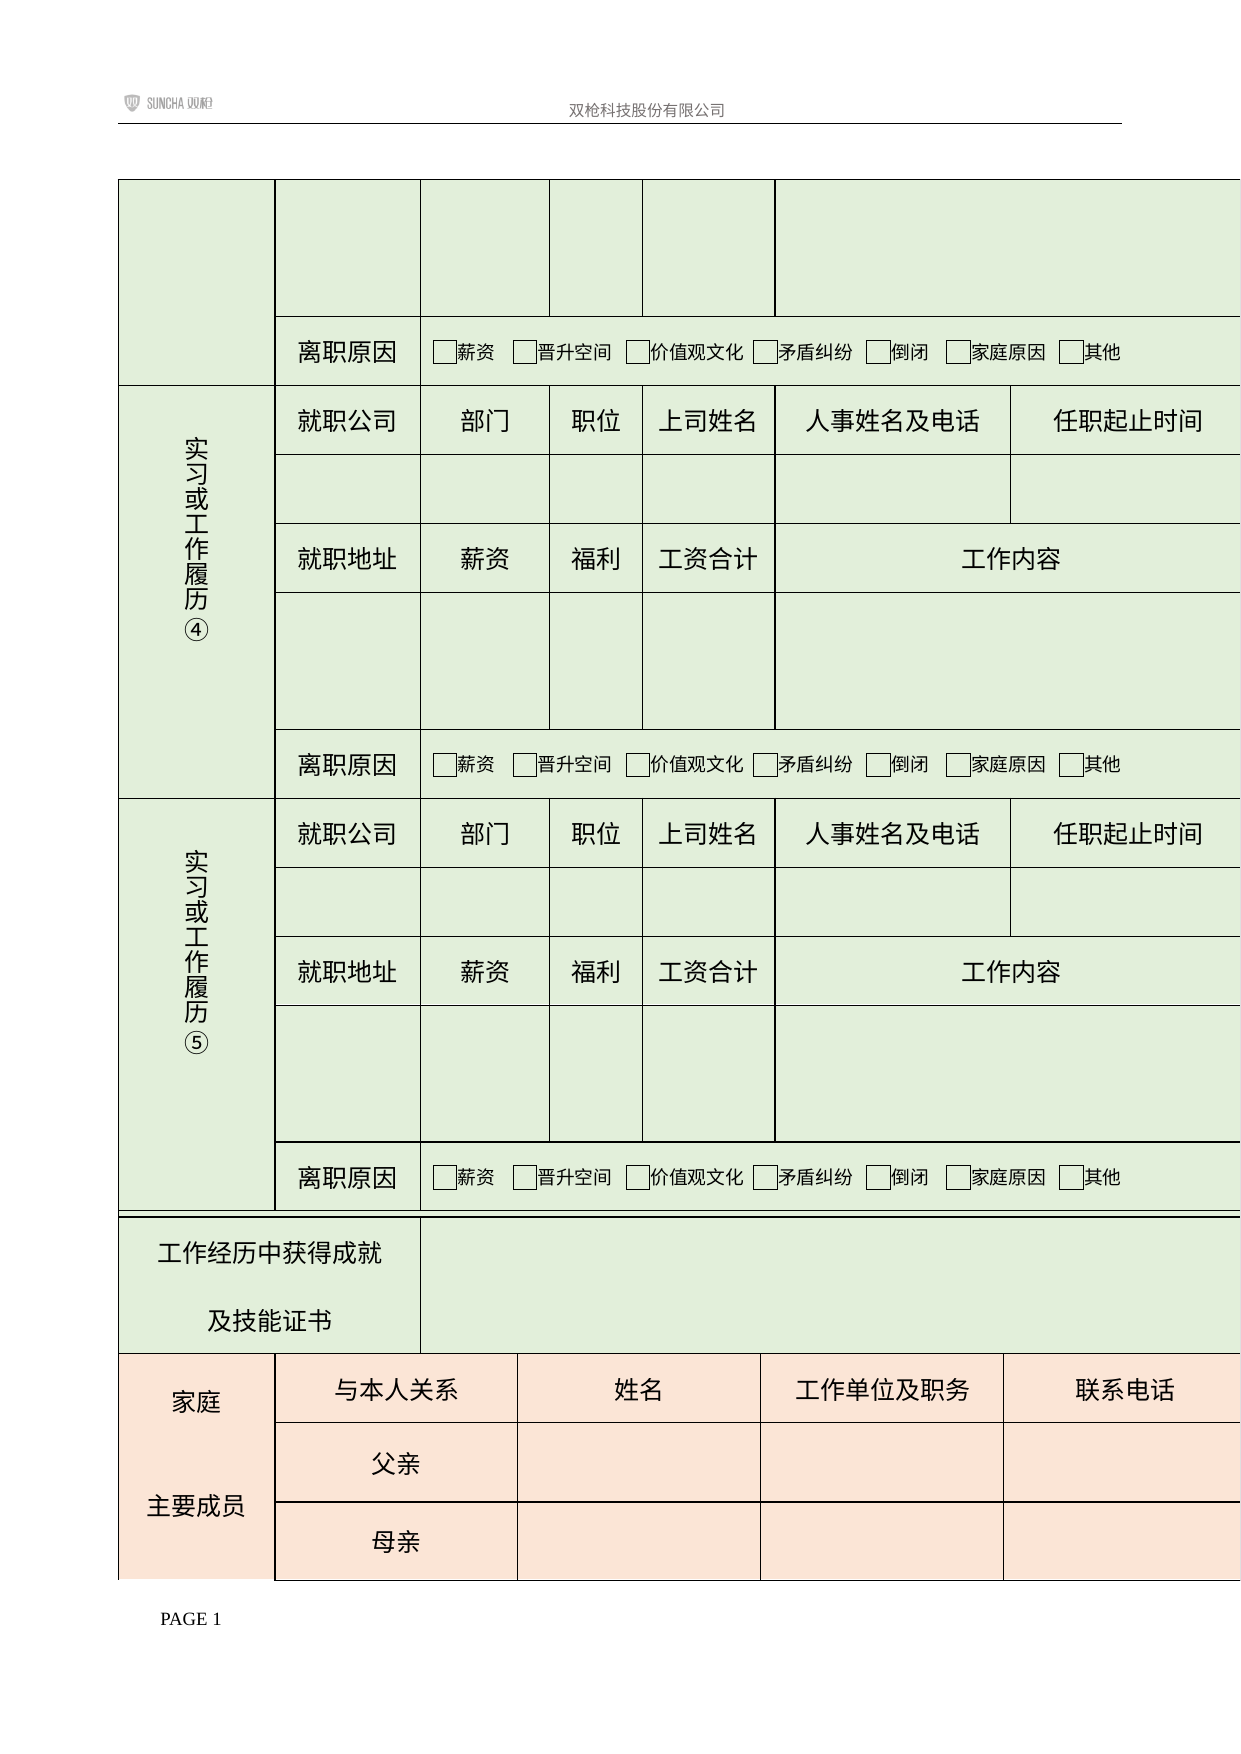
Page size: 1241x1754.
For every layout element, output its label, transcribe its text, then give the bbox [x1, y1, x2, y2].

table_cell 职位 [550, 386, 642, 454]
table_cell [550, 1006, 642, 1141]
table_cell 福利 [550, 937, 642, 1004]
table_cell [1011, 455, 1240, 523]
table_cell [643, 1006, 774, 1141]
table_cell 部门 [421, 799, 549, 867]
table_cell [276, 1006, 420, 1141]
table_cell [761, 1503, 1003, 1579]
table_cell 职位 [550, 799, 642, 867]
table_cell 姓名 [518, 1354, 760, 1422]
table_cell 工资合计 [643, 937, 774, 1004]
table_cell [550, 455, 642, 523]
table_cell 离职原因 [276, 730, 420, 798]
table_cell 工作内容 [776, 524, 1240, 592]
table_cell 就职地址 [276, 937, 420, 1004]
table_cell 母亲 [276, 1503, 517, 1579]
table_cell 薪资 [421, 937, 549, 1004]
table_cell [776, 868, 1010, 936]
table_cell [421, 180, 549, 316]
table_cell [1004, 1503, 1240, 1579]
table_cell [1004, 1423, 1240, 1501]
table_cell 福利 [550, 524, 642, 592]
table_cell [518, 1423, 760, 1501]
table_cell [776, 180, 1240, 316]
table_cell 人事姓名及电话 [776, 799, 1010, 867]
table_cell [643, 180, 774, 316]
table_cell 上司姓名 [643, 386, 774, 454]
table_cell 离职原因 [276, 317, 420, 385]
table_cell [1011, 868, 1240, 936]
table_cell [776, 455, 1010, 523]
table_cell 与本人关系 [276, 1354, 517, 1422]
table_cell 就职公司 [276, 799, 420, 867]
table_cell 联系电话 [1004, 1354, 1240, 1422]
table_cell [643, 593, 774, 729]
table_cell [421, 1218, 1240, 1353]
table_cell [119, 1211, 1240, 1216]
table_cell 薪资 晋升空间 价值观文化 矛盾纠纷 倒闭 家庭原因 其他 [421, 317, 1240, 385]
table_cell [550, 593, 642, 729]
table_cell 薪资 晋升空间 价值观文化 矛盾纠纷 倒闭 家庭原因 其他 [421, 1143, 1240, 1210]
table_cell [276, 593, 420, 729]
table_cell 工作内容 [776, 937, 1240, 1004]
table_cell [421, 455, 549, 523]
table_cell 薪资 晋升空间 价值观文化 矛盾纠纷 倒闭 家庭原因 其他 [421, 730, 1240, 798]
table_cell 任职起止时间 [1011, 799, 1240, 867]
table_cell 就职公司 [276, 386, 420, 454]
table_cell 薪资 [421, 524, 549, 592]
table_cell [421, 1006, 549, 1141]
table_cell 就职地址 [276, 524, 420, 592]
table_cell [776, 593, 1240, 729]
table_cell [643, 868, 774, 936]
table_cell [421, 593, 549, 729]
table_cell 工作经历中获得成就 及技能证书 [119, 1218, 420, 1353]
table_cell 实习或工作履历 ④ [119, 386, 274, 798]
table_cell 任职起止时间 [1011, 386, 1240, 454]
table_cell 实习或工作履历 ⑤ [119, 799, 274, 1210]
table_cell 上司姓名 [643, 799, 774, 867]
table_cell 父亲 [276, 1423, 517, 1501]
table_cell [550, 868, 642, 936]
table_cell [518, 1503, 760, 1579]
table_cell 离职原因 [276, 1143, 420, 1210]
table_cell 家庭 主要成员 [119, 1354, 274, 1579]
table_cell [276, 868, 420, 936]
table_cell [761, 1423, 1003, 1501]
table_cell [776, 1006, 1240, 1141]
table_cell [550, 180, 642, 316]
table_cell [276, 180, 420, 316]
table_cell [643, 455, 774, 523]
table_cell [421, 868, 549, 936]
table_cell 工作单位及职务 [761, 1354, 1003, 1422]
table_cell 部门 [421, 386, 549, 454]
table_cell [276, 455, 420, 523]
table_cell 人事姓名及电话 [776, 386, 1010, 454]
table_cell 工资合计 [643, 524, 774, 592]
